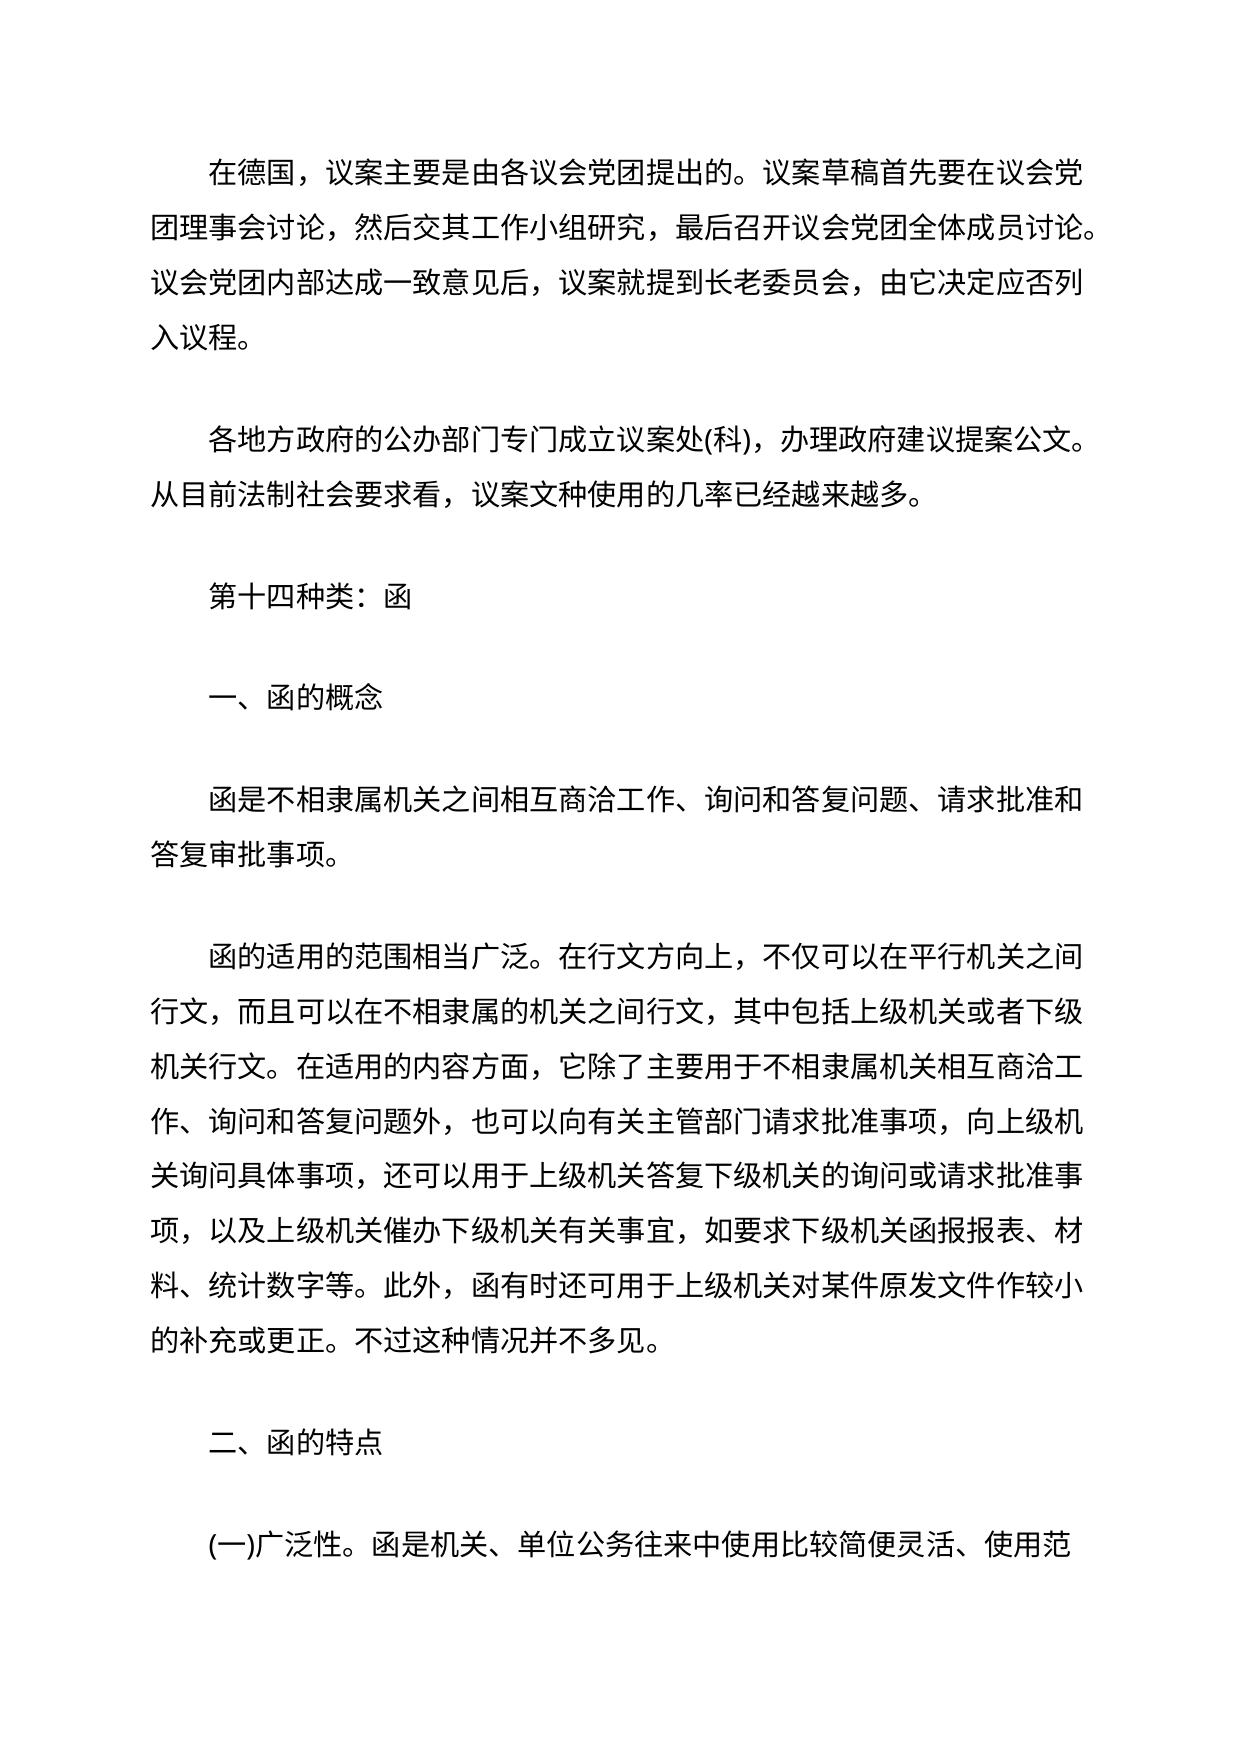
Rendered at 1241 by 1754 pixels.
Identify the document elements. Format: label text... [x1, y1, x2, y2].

text 在德国，议案主要是由各议会党团提出的。议案草稿首先要在议会党团理事会讨论，然后交其工作小组研究，最后召开议会党团全体成员讨论。议会党团内部达成一致意见后，议案就提到长老委员会，由它决定应否列入议程。 [150, 150, 1090, 357]
text 函是不相隶属机关之间相互商洽工作、询问和答复问题、请求批准和答复审批事项。 [150, 777, 1090, 874]
text 一、函的概念 [150, 675, 1090, 717]
text 二、函的特点 [150, 1419, 1090, 1462]
text 各地方政府的公办部门专门成立议案处(科)，办理政府建议提案公文。从目前法制社会要求看，议案文种使用的几率已经越来越多。 [150, 416, 1090, 514]
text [150, 1521, 1090, 1564]
text 第十四种类：函 [150, 573, 1090, 616]
text 函的适用的范围相当广泛。在行文方向上，不仅可以在平行机关之间行文，而且可以在不相隶属的机关之间行文，其中包括上级机关或者下级机关行文。在适用的内容方面，它除了主要用于不相隶属机关相互商洽工作、询问和答复问题外，也可以向有关主管部门请求批准事项，向上级机关询问具体事项，还可以用于上级机关答复下级机关的询问或请求批准事项，以及上级机关催办下级机关有关事宜，如要求下级机关函报报表、材料、统计数字等。此外，函有时还可用于上级机关对某件原发文件作较小的补充或更正。不过这种情况并不多见。 [150, 933, 1090, 1360]
